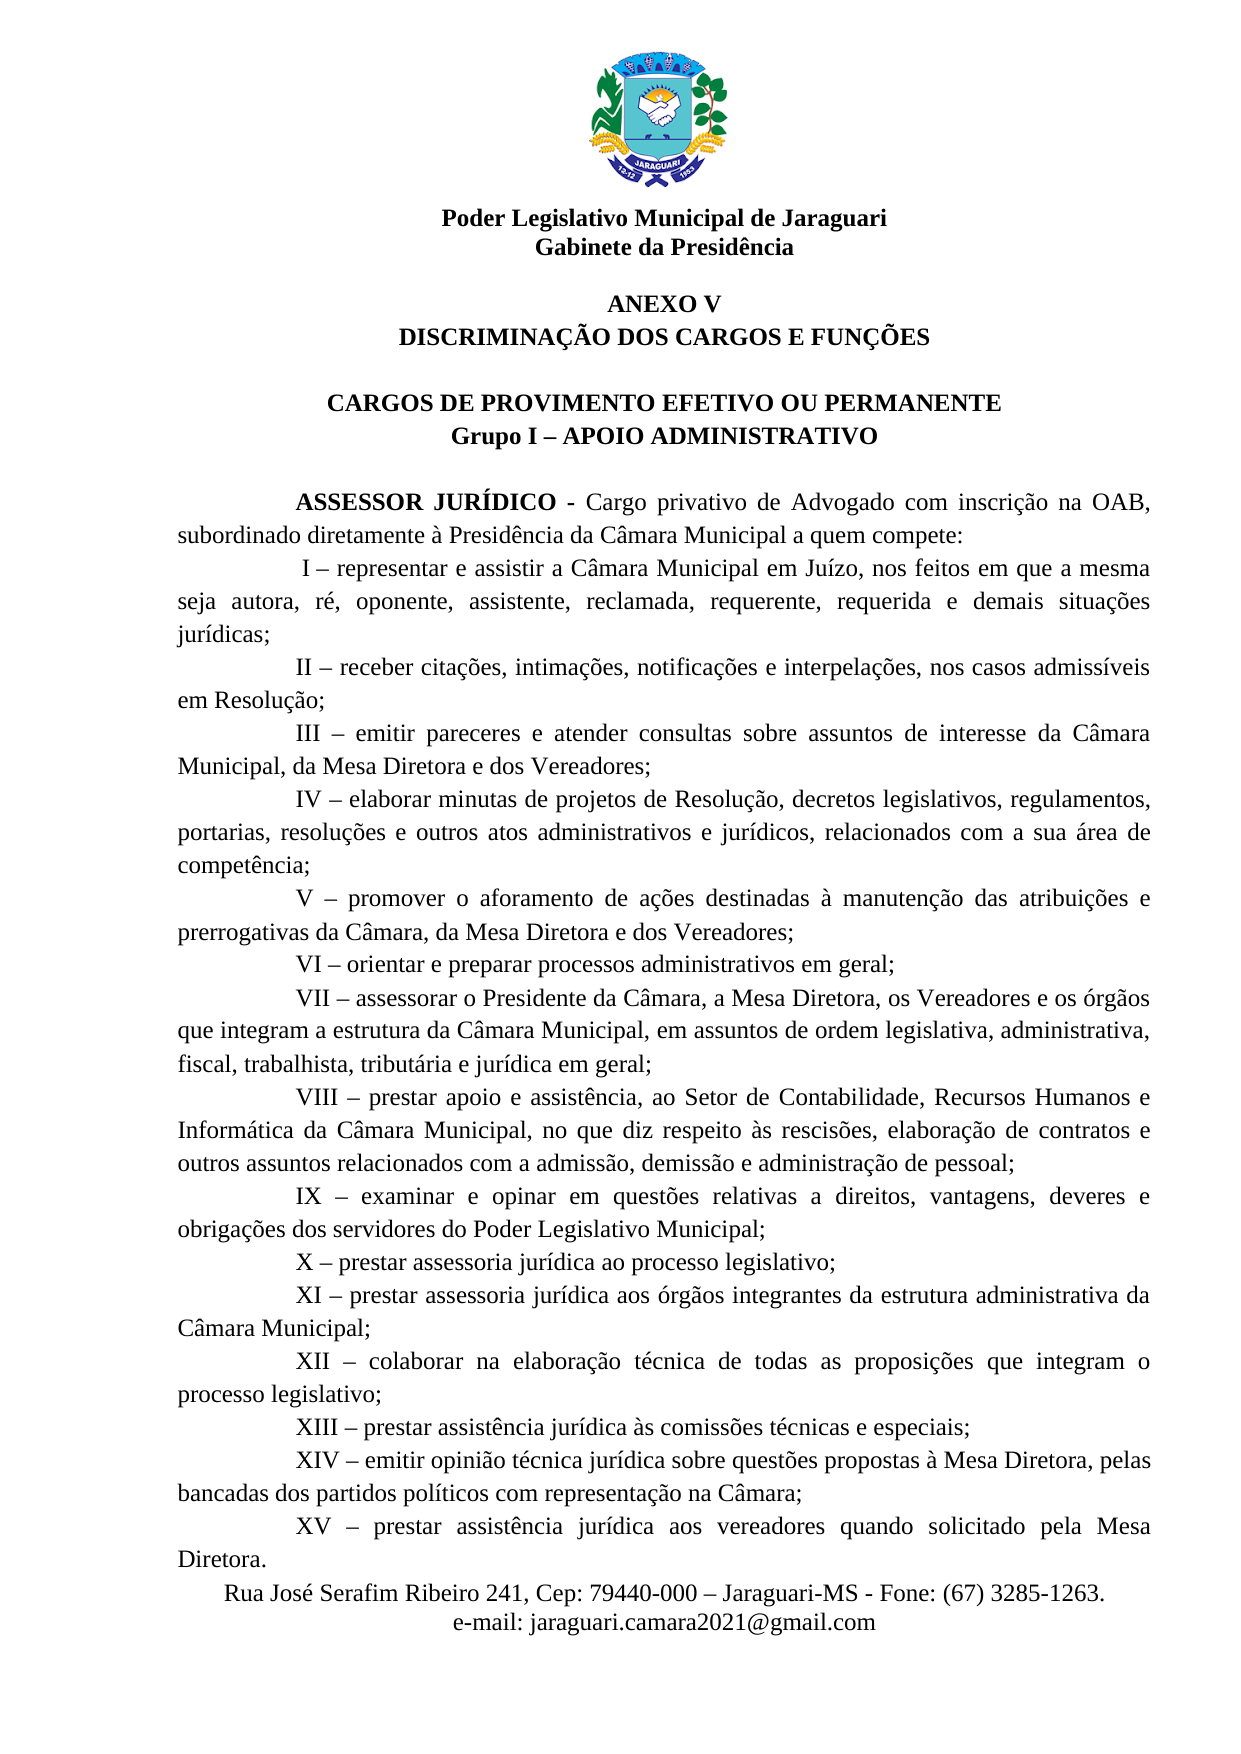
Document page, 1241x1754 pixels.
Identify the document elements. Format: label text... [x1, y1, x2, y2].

text II – receber citações, intimações, notificações e interpelações, nos casos admissíveis em Resolução; [177, 652, 1152, 714]
picture [585, 46, 741, 192]
text XV – prestar assistência jurídica aos vereadores quando solicitado pela Mesa Diretora. [177, 1511, 1152, 1573]
text V – promover o aforamento de ações destinadas à manutenção das atribuições e prerrogativas da Câmara, da Mesa Diretora e dos Vereadores; [177, 883, 1152, 945]
text III – emitir pareceres e atender consultas sobre assuntos de interesse da Câmara Municipal, da Mesa Diretora e dos Vereadores; [177, 718, 1152, 780]
text VI – orientar e preparar processos administrativos em geral; [177, 949, 1152, 978]
text VIII – prestar apoio e assistência, ao Setor de Contabilidade, Recursos Humanos e Informática da Câmara Municipal, no que diz respeito às rescisões, elaboração de contratos e outros assuntos relacionados com a admissão, demissão e administração de pessoal; [177, 1082, 1152, 1176]
text X – prestar assessoria jurídica ao processo legislativo; [177, 1247, 1152, 1276]
text XIII – prestar assistência jurídica às comissões técnicas e especiais; [177, 1412, 1152, 1441]
text ANEXO V [177, 289, 1152, 318]
text XIV – emitir opinião técnica jurídica sobre questões propostas à Mesa Diretora, pelas bancadas dos partidos políticos com representação na Câmara; [177, 1445, 1152, 1507]
text I – representar e assistir a Câmara Municipal em Juízo, nos feitos em que a mesma seja autora, ré, oponente, assistente, reclamada, requerente, requerida e demais situações jurídicas; [177, 553, 1152, 648]
text ASSESSOR JURÍDICO - Cargo privativo de Advogado com inscrição na OAB, subordinado diretamente à Presidência da Câmara Municipal a quem compete: [177, 487, 1152, 549]
text IX – examinar e opinar em questões relativas a direitos, vantagens, deveres e obrigações dos servidores do Poder Legislativo Municipal; [177, 1181, 1152, 1242]
text XII – colaborar na elaboração técnica de todas as proposições que integram o processo legislativo; [177, 1346, 1152, 1408]
text CARGOS DE PROVIMENTO EFETIVO OU PERMANENTE [177, 388, 1152, 417]
text VII – assessorar o Presidente da Câmara, a Mesa Diretora, os Vereadores e os órgãos que integram a estrutura da Câmara Municipal, em assuntos de ordem legislativa, administrativa, fiscal, trabalhista, tributária e jurídica em geral; [177, 983, 1152, 1077]
text DISCRIMINAÇÃO DOS CARGOS E FUNÇÕES [177, 322, 1152, 351]
text Grupo I – APOIO ADMINISTRATIVO [177, 421, 1152, 450]
text IV – elaborar minutas de projetos de Resolução, decretos legislativos, regulamentos, portarias, resoluções e outros atos administrativos e jurídicos, relacionados com a sua área de competência; [177, 784, 1152, 879]
text XI – prestar assessoria jurídica aos órgãos integrantes da estrutura administrativa da Câmara Municipal; [177, 1280, 1152, 1342]
